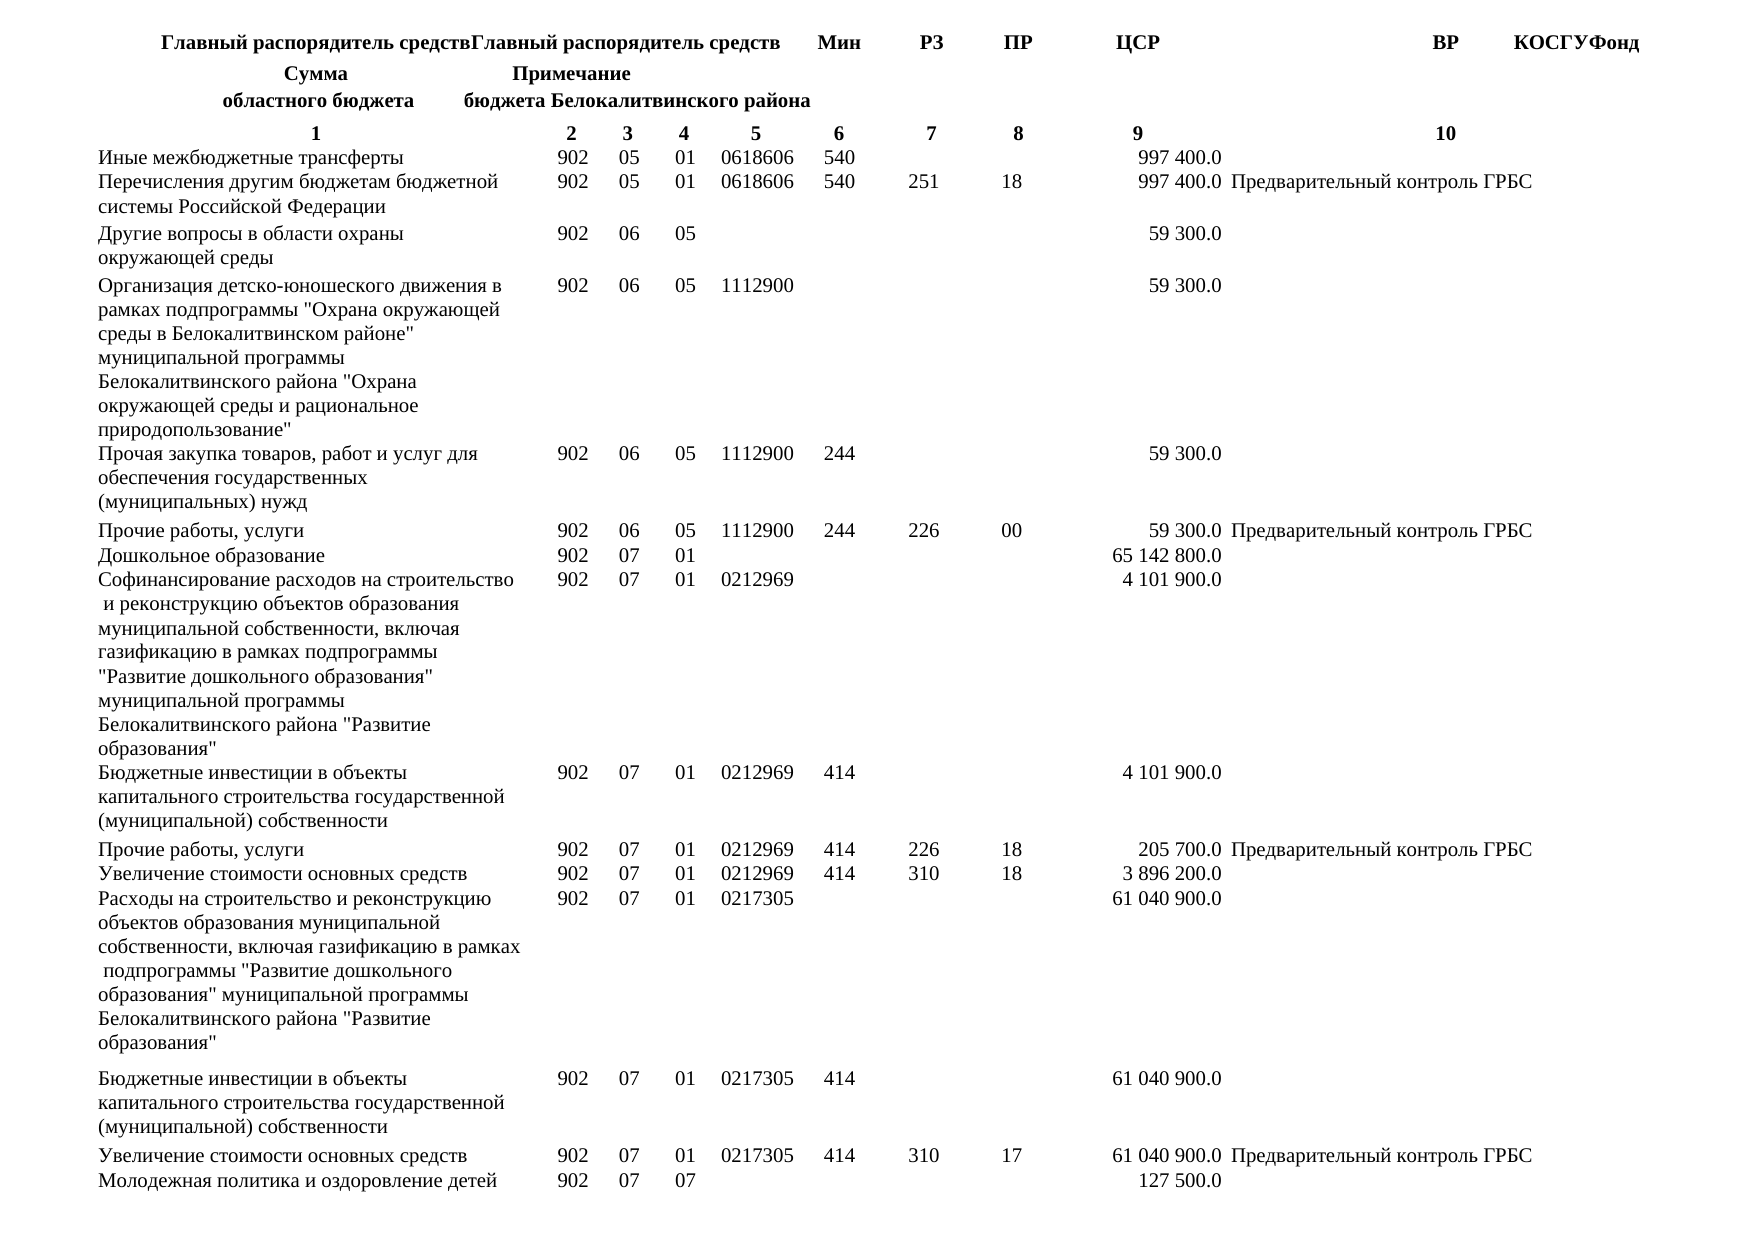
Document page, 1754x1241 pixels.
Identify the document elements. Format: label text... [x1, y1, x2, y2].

text Главный распорядитель средств Главный распорядитель средств Мин РЗ ПР ЦСР ВР КОСГУ Фонд Сумма Примечание [88, 29, 1724, 88]
text Другие вопросы в области охраны 902 06 05 59 300.0 [88, 221, 1724, 245]
text Иные межбюджетные трансферты 902 05 01 0618606 540 997 400.0 [88, 145, 1724, 169]
text Молодежная политика и оздоровление детей 902 07 07 127 500.0 [88, 1168, 1724, 1192]
text Перечисления другим бюджетам бюджетной 902 05 01 0618606 540 251 18 997 400.0 Предварительный контроль ГРБС [88, 169, 1724, 193]
text образования" [88, 736, 1724, 760]
text "Развитие дошкольного образования" [88, 663, 1724, 688]
text Прочие работы, услуги 902 07 01 0212969 414 226 18 205 700.0 Предварительный контроль ГРБС [88, 837, 1724, 861]
text Софинансирование расходов на строительство 902 07 01 0212969 4 101 900.0 [88, 567, 1724, 591]
text Бюджетные инвестиции в объекты 902 07 01 0217305 414 61 040 900.0 [88, 1066, 1724, 1090]
text капитального строительства государственной [88, 784, 1724, 808]
text Белокалитвинского района "Охрана [88, 369, 1724, 393]
text муниципальной программы [88, 688, 1724, 712]
text Белокалитвинского района "Развитие [88, 712, 1724, 736]
text собственности, включая газификацию в рамках [88, 934, 1724, 958]
text окружающей среды [88, 245, 1724, 269]
text Увеличение стоимости основных средств 902 07 01 0217305 414 310 17 61 040 900.0 Предварительный контроль ГРБС [88, 1143, 1724, 1167]
text Прочая закупка товаров, работ и услуг для 902 06 05 1112900 244 59 300.0 [88, 441, 1724, 465]
text и реконструкцию объектов образования [88, 591, 1724, 615]
text (муниципальной) собственности [88, 808, 1724, 832]
text Дошкольное образование 902 07 01 65 142 800.0 [88, 543, 1724, 567]
text объектов образования муниципальной [88, 910, 1724, 934]
text образования" муниципальной программы [88, 982, 1724, 1006]
text областного бюджета бюджета Белокалитвинского района [88, 88, 1724, 112]
text муниципальной программы [88, 345, 1724, 369]
text окружающей среды и рациональное [88, 393, 1724, 417]
text Расходы на строительство и реконструкцию 902 07 01 0217305 61 040 900.0 [88, 886, 1724, 910]
text обеспечения государственных [88, 465, 1724, 489]
text Белокалитвинского района "Развитие [88, 1006, 1724, 1030]
text муниципальной собственности, включая [88, 615, 1724, 639]
text (муниципальной) собственности [88, 1114, 1724, 1138]
text подпрограммы "Развитие дошкольного [88, 958, 1724, 982]
text 1 2 3 4 5 6 7 8 9 10 [88, 120, 1724, 144]
text Увеличение стоимости основных средств 902 07 01 0212969 414 310 18 3 896 200.0 [88, 861, 1724, 885]
text газификацию в рамках подпрограммы [88, 639, 1724, 663]
text (муниципальных) нужд [88, 489, 1724, 513]
text Бюджетные инвестиции в объекты 902 07 01 0212969 414 4 101 900.0 [88, 760, 1724, 784]
text рамках подпрограммы "Охрана окружающей [88, 297, 1724, 321]
text системы Российской Федерации [88, 193, 1724, 218]
text Организация детско-юношеского движения в 902 06 05 1112900 59 300.0 [88, 273, 1724, 297]
text Прочие работы, услуги 902 06 05 1112900 244 226 00 59 300.0 Предварительный контроль ГРБС [88, 518, 1724, 542]
text капитального строительства государственной [88, 1090, 1724, 1114]
text среды в Белокалитвинском районе" [88, 321, 1724, 345]
text образования" [88, 1030, 1724, 1054]
text природопользование" [88, 417, 1724, 441]
